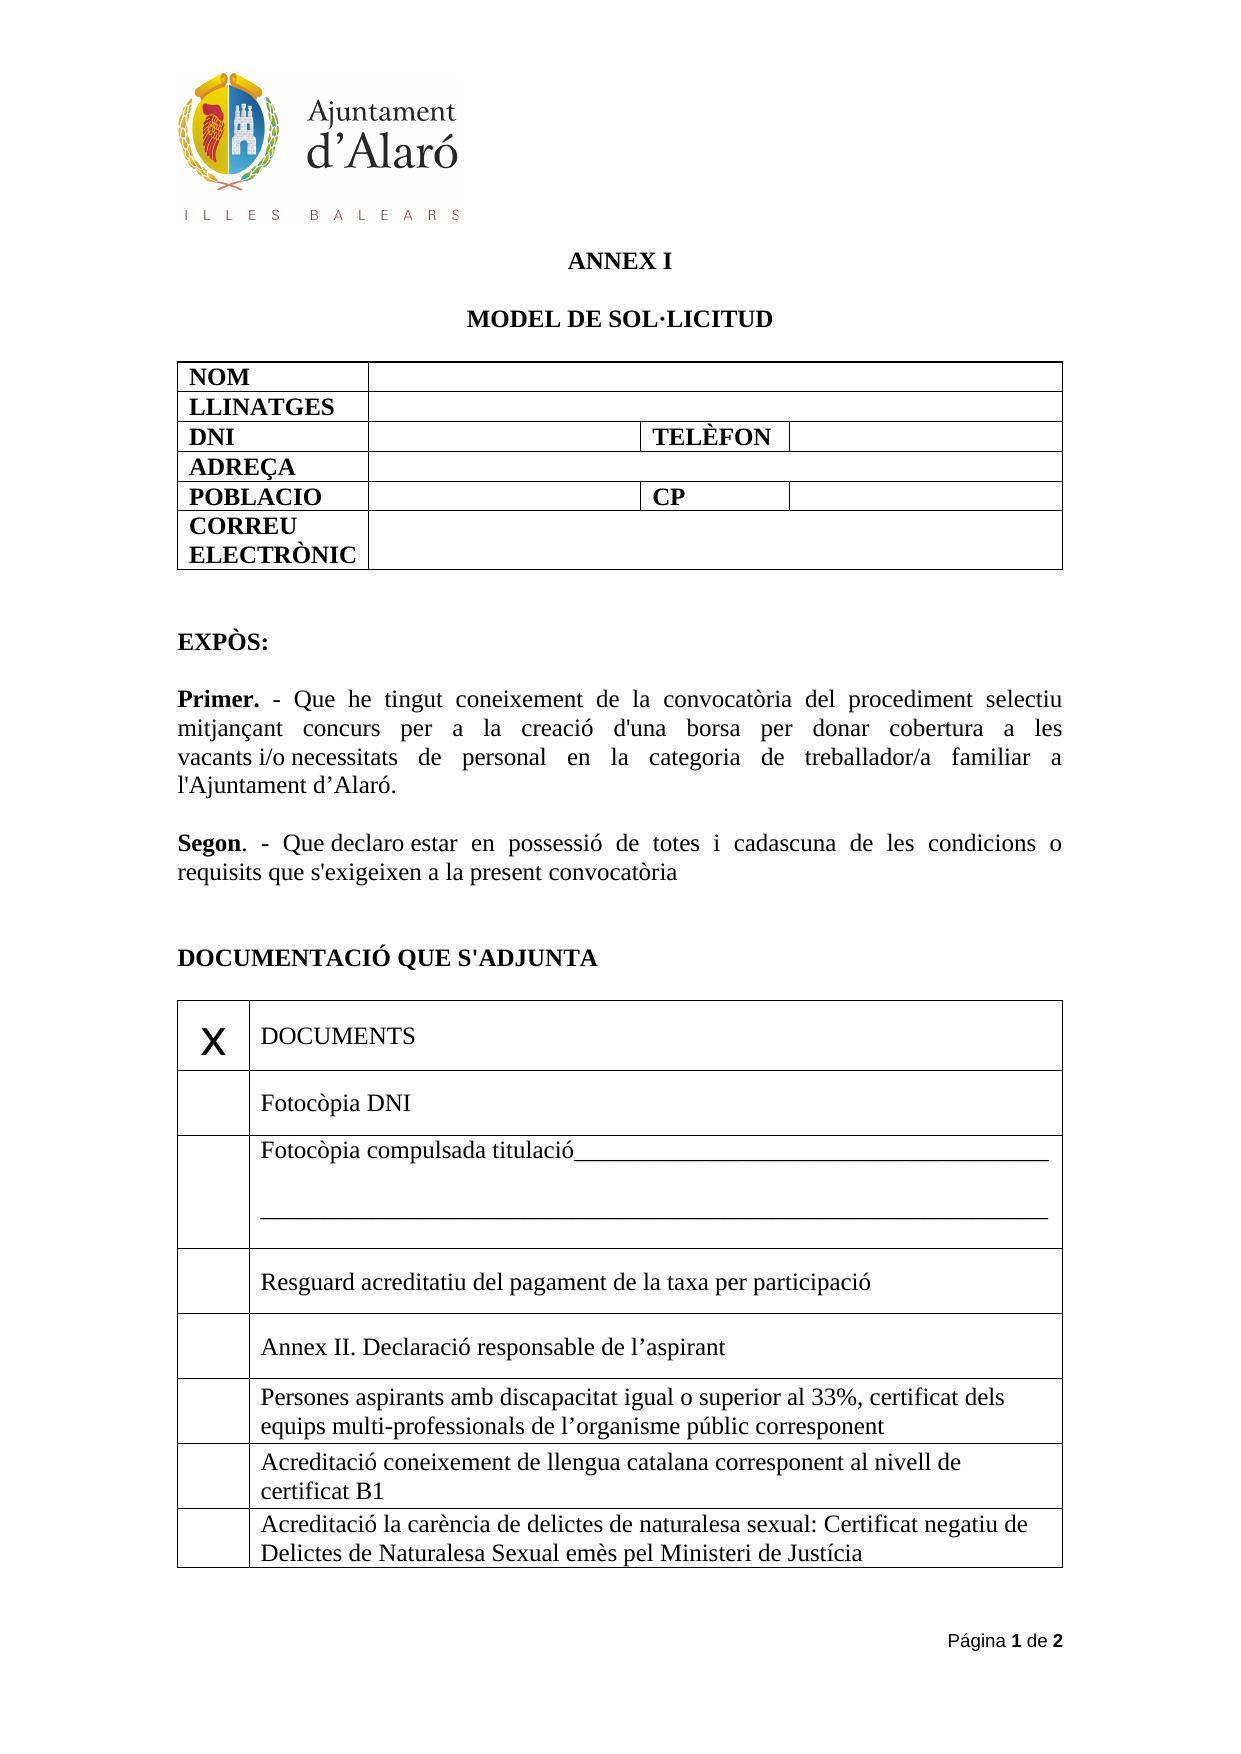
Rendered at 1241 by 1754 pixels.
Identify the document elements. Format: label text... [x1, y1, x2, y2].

table_cell [178, 1444, 249, 1508]
table_cell LLINATGES [178, 392, 368, 421]
table_cell [790, 422, 1062, 451]
table_cell [790, 482, 1062, 510]
table_cell [178, 1071, 249, 1134]
table_header [369, 363, 1062, 391]
table_cell Persones aspirants amb discapacitat igual o superior al 33%, certificat dels equips multi-professionals de l’organisme públic corresponent [250, 1379, 1062, 1443]
table_cell [369, 511, 1062, 569]
table_header x [178, 1001, 249, 1069]
table_cell Fotocòpia DNI [250, 1071, 1062, 1134]
table_cell CP [641, 482, 789, 510]
table_cell [178, 1249, 249, 1313]
table_cell [178, 1136, 249, 1248]
table_cell [369, 452, 1062, 481]
table_cell Annex II. Declaració responsable de l’aspirant [250, 1314, 1062, 1378]
text EXPÒS: Primer. - Que he tingut coneixement de la convocatòria del procediment selectiu mitjançant concurs per a la creació d'una borsa per donar cobertura a les vacants i/o necessitats de personal en la categoria de treballador/a familiar a l'Ajuntament d’Alaró. [177, 627, 1063, 799]
table_cell [369, 392, 1062, 421]
table_cell DNI [178, 422, 368, 451]
text DOCUMENTACIÓ QUE S'ADJUNTA [177, 885, 1063, 972]
table_cell [178, 1509, 249, 1567]
table_cell POBLACIO [178, 482, 368, 510]
text Segon. - Que declaro estar en possessió de totes i cadascuna de les condicions o requisits que s'exigeixen a la present convocatòria [177, 799, 1063, 885]
table_cell Acreditació coneixement de llengua catalana corresponent al nivell de certificat B1 [250, 1444, 1062, 1508]
picture [177, 73, 459, 220]
table_header DOCUMENTS [250, 1001, 1062, 1069]
table_cell Resguard acreditatiu del pagament de la taxa per participació [250, 1249, 1062, 1313]
table_cell [178, 1379, 249, 1443]
table_cell [178, 1314, 249, 1378]
table_cell Acreditació la carència de delictes de naturalesa sexual: Certificat negatiu de Delictes de Naturalesa Sexual emès pel Ministeri de Justícia [250, 1509, 1062, 1567]
table_cell [369, 482, 640, 510]
table_cell ADREÇA [178, 452, 368, 481]
table_cell TELÈFON [641, 422, 789, 451]
table_cell CORREU ELECTRÒNIC [178, 511, 368, 569]
table_cell [369, 422, 640, 451]
text ANNEX I MODEL DE SOL·LICITUD [177, 246, 1063, 333]
table_cell Fotocòpia compulsada titulació______________________________________ _______________________________________________________________ [250, 1136, 1062, 1248]
table_header NOM [178, 363, 368, 391]
